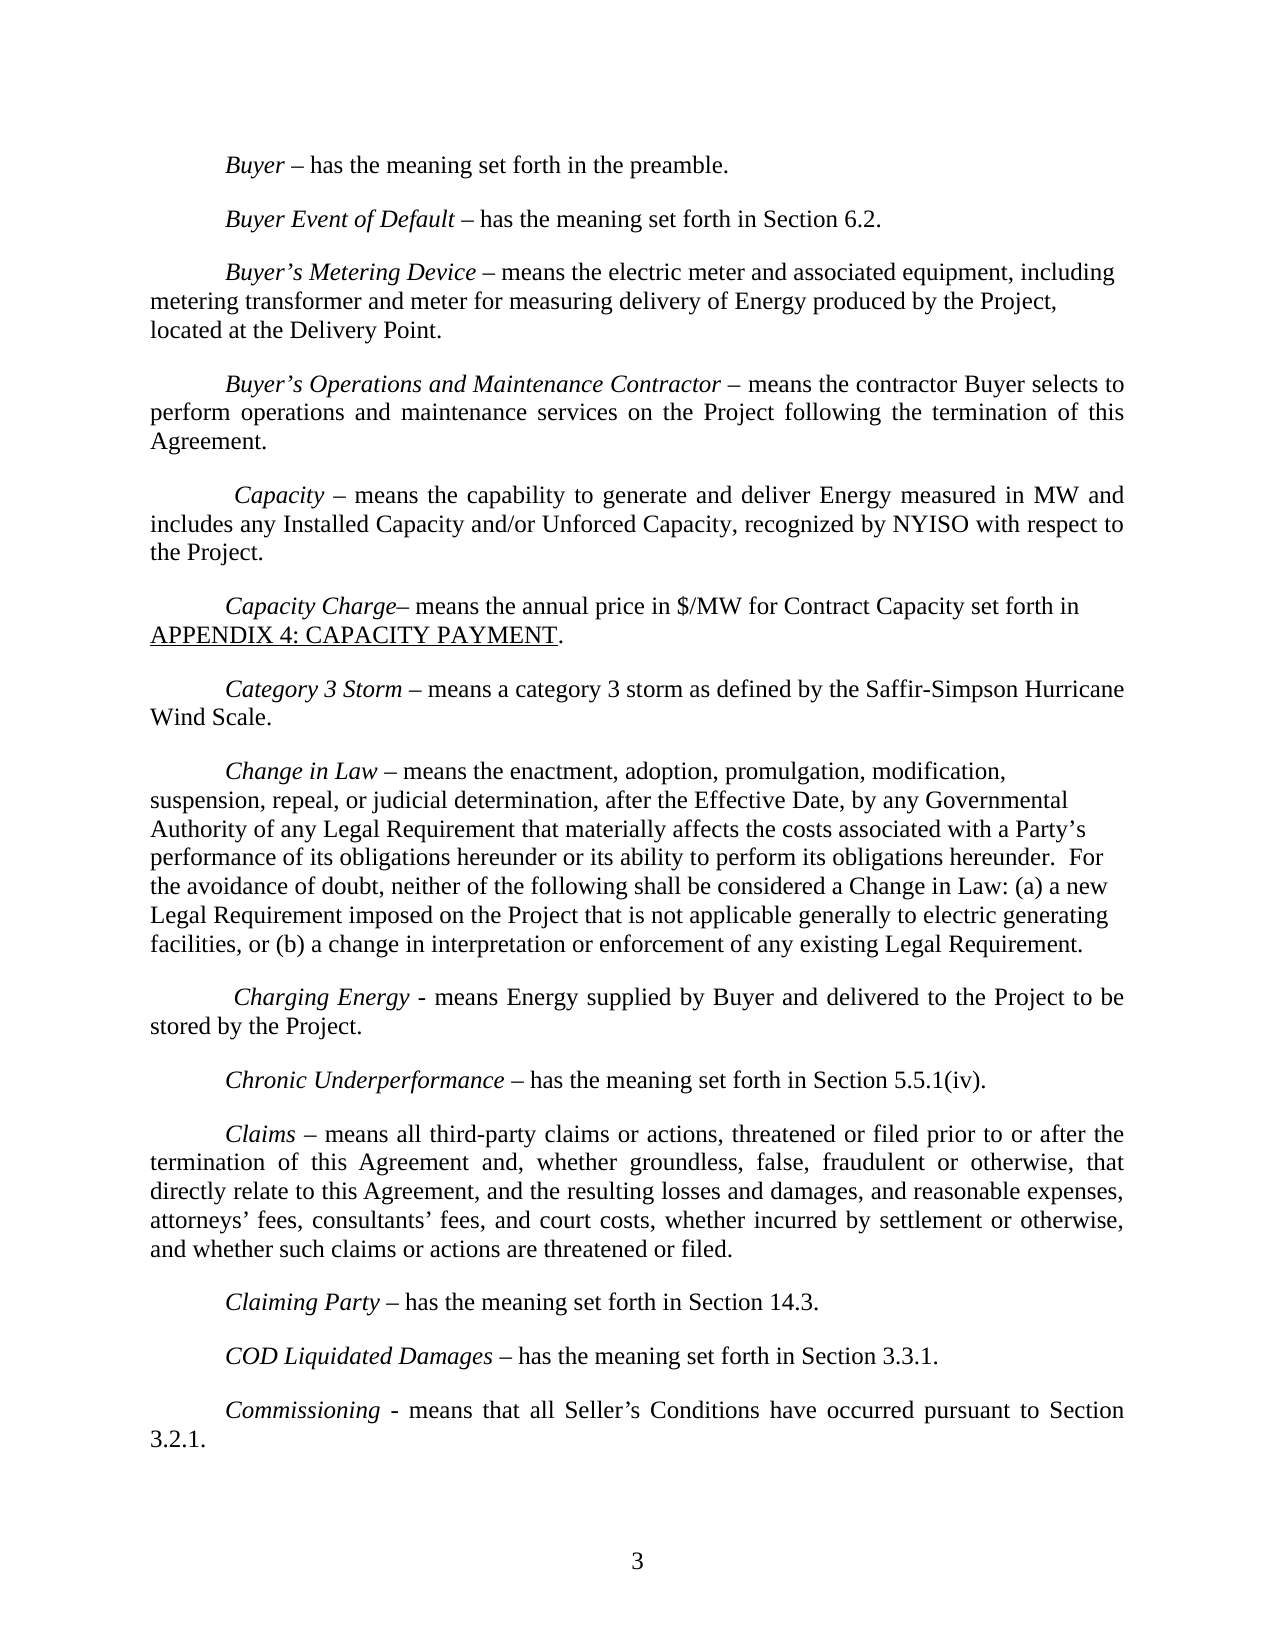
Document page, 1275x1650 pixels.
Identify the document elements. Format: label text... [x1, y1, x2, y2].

text Capacity – means the capability to generate and deliver Energy measured in MW and includes any Installed Capacity and/or Unforced Capacity, recognized by NYISO with respect to the Project. [150, 480, 1125, 566]
text Buyer – has the meaning set forth in the preamble. [150, 150, 1125, 179]
text COD Liquidated Damages – has the meaning set forth in Section 3.3.1. [150, 1341, 1125, 1370]
text Claims – means all third-party claims or actions, threatened or filed prior to or after the termination of this Agreement and, whether groundless, false, fraudulent or otherwise, that directly relate to this Agreement, and the resulting losses and damages, and reasonable expenses, attorneys’ fees, consultants’ fees, and court costs, whether incurred by settlement or otherwise, and whether such claims or actions are threatened or filed. [150, 1119, 1125, 1262]
text Buyer’s Metering Device – means the electric meter and associated equipment, including metering transformer and meter for measuring delivery of Energy produced by the Project, located at the Delivery Point. [150, 257, 1125, 344]
text Chronic Underperformance – has the meaning set forth in Section 5.5.1(iv). [150, 1065, 1125, 1094]
text Capacity Charge– means the annual price in $/MW for Contract Capacity set forth in APPENDIX 4: CAPACITY PAYMENT. [150, 591, 1125, 649]
text Buyer’s Operations and Maintenance Contractor – means the contractor Buyer selects to perform operations and maintenance services on the Project following the termination of this Agreement. [150, 369, 1125, 455]
text Category 3 Storm – means a category 3 storm as defined by the Saffir-Simpson Hurricane Wind Scale. [150, 674, 1125, 731]
text Charging Energy - means Energy supplied by Buyer and delivered to the Project to be stored by the Project. [150, 982, 1125, 1040]
text Claiming Party – has the meaning set forth in Section 14.3. [150, 1287, 1125, 1316]
text Buyer Event of Default – has the meaning set forth in Section 6.2. [150, 204, 1125, 232]
text Commissioning - means that all Seller’s Conditions have occurred pursuant to Section 3.2.1. [150, 1395, 1125, 1452]
text Change in Law – means the enactment, adoption, promulgation, modification, suspension, repeal, or judicial determination, after the Effective Date, by any Governmental Authority of any Legal Requirement that materially affects the costs associated with a Party’s performance of its obligations hereunder or its ability to perform its obligations hereunder. For the avoidance of doubt, neither of the following shall be considered a Change in Law: (a) a new Legal Requirement imposed on the Project that is not applicable generally to electric generating facilities, or (b) a change in interpretation or enforcement of any existing Legal Requirement. [150, 756, 1125, 957]
